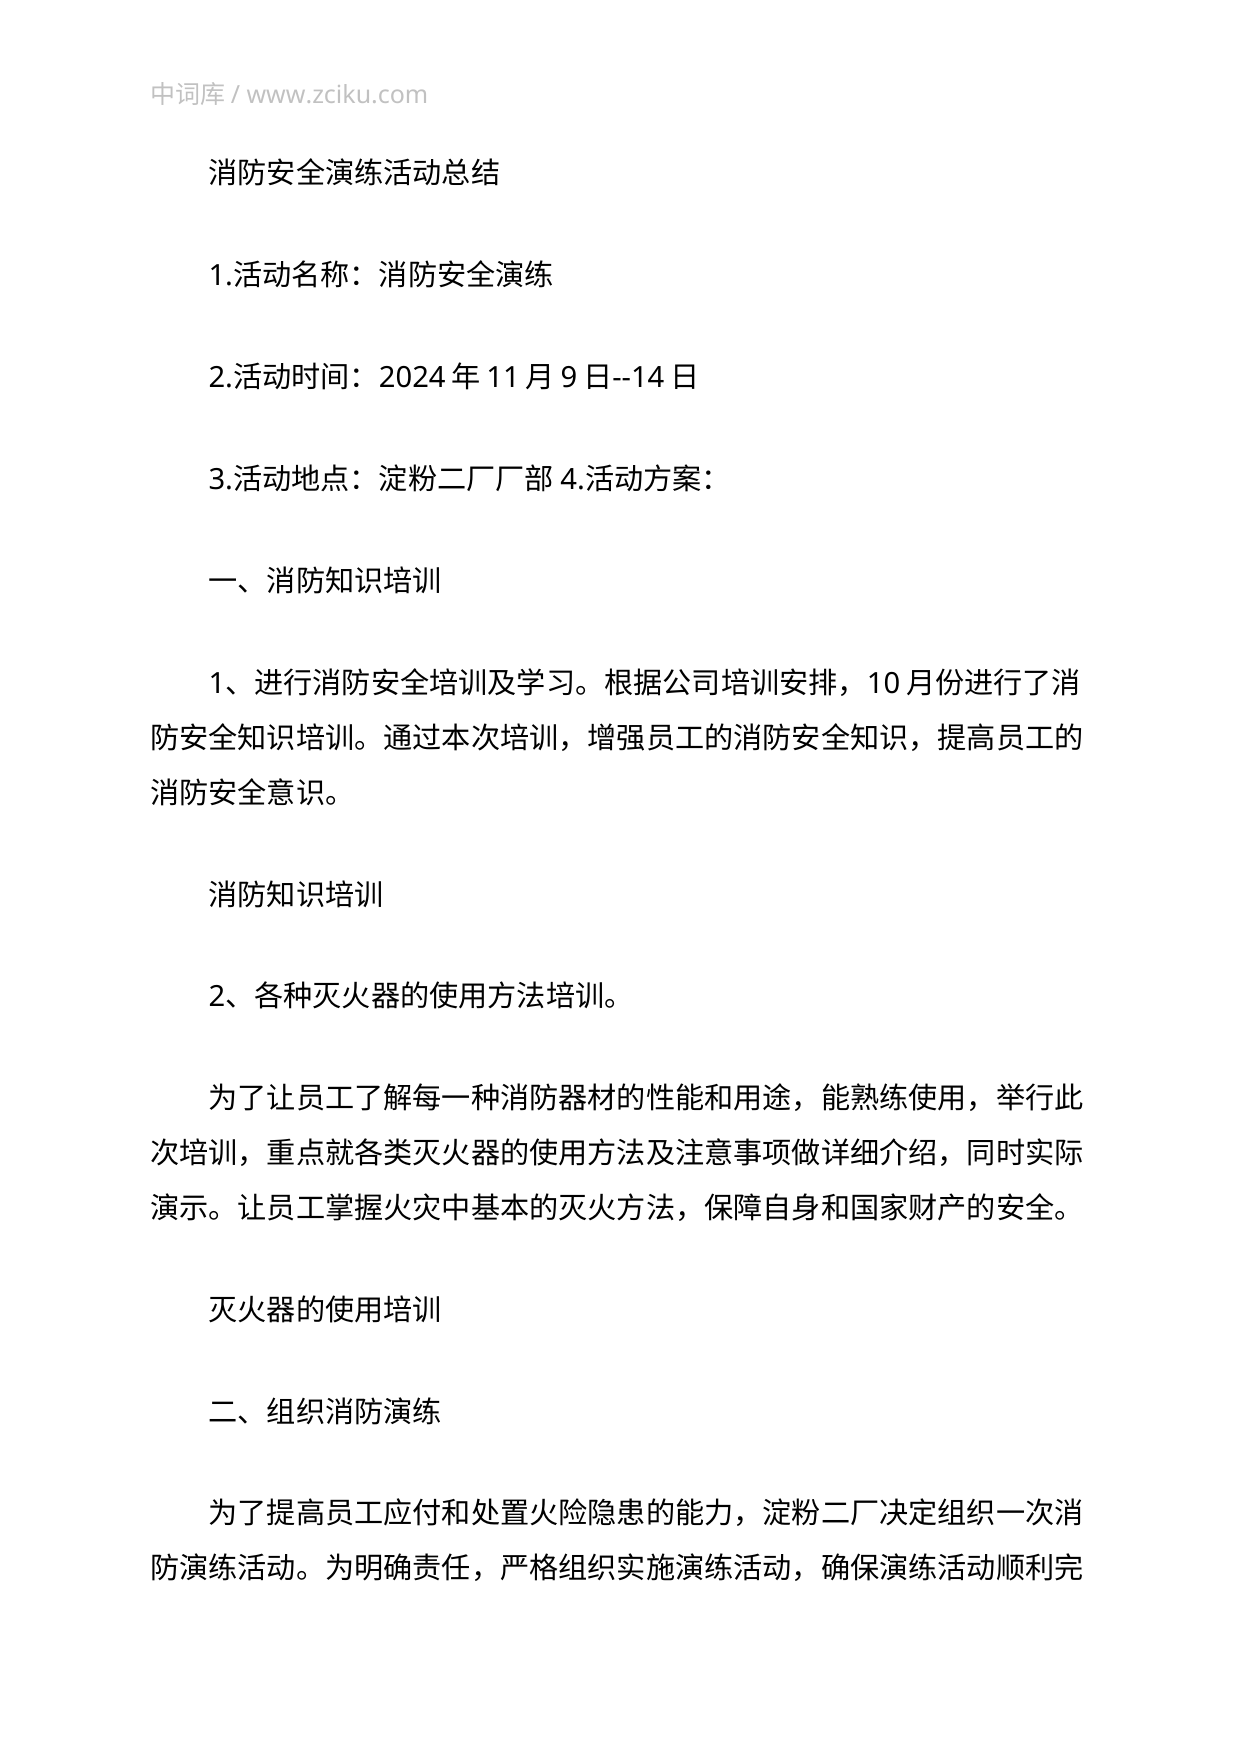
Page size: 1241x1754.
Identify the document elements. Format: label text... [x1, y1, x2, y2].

text 1.活动名称：消防安全演练 [150, 252, 1090, 294]
text 消防知识培训 [150, 871, 1090, 913]
text 2、各种灭火器的使用方法培训。 [150, 973, 1090, 1015]
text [150, 1490, 1090, 1587]
text 2.活动时间：2024年11月9日--14日 [150, 354, 1090, 396]
text 二、组织消防演练 [150, 1388, 1090, 1431]
text 消防安全演练活动总结 [150, 150, 1090, 192]
text 一、消防知识培训 [150, 558, 1090, 600]
text 3.活动地点：淀粉二厂厂部 4.活动方案： [150, 456, 1090, 498]
text 为了让员工了解每一种消防器材的性能和用途，能熟练使用，举行此次培训，重点就各类灭火器的使用方法及注意事项做详细介绍，同时实际演示。让员工掌握火灾中基本的灭火方法，保障自身和国家财产的安全。 [150, 1075, 1090, 1227]
text 灭火器的使用培训 [150, 1286, 1090, 1329]
text 1、进行消防安全培训及学习。根据公司培训安排，10月份进行了消防安全知识培训。通过本次培训，增强员工的消防安全知识，提高员工的消防安全意识。 [150, 659, 1090, 812]
